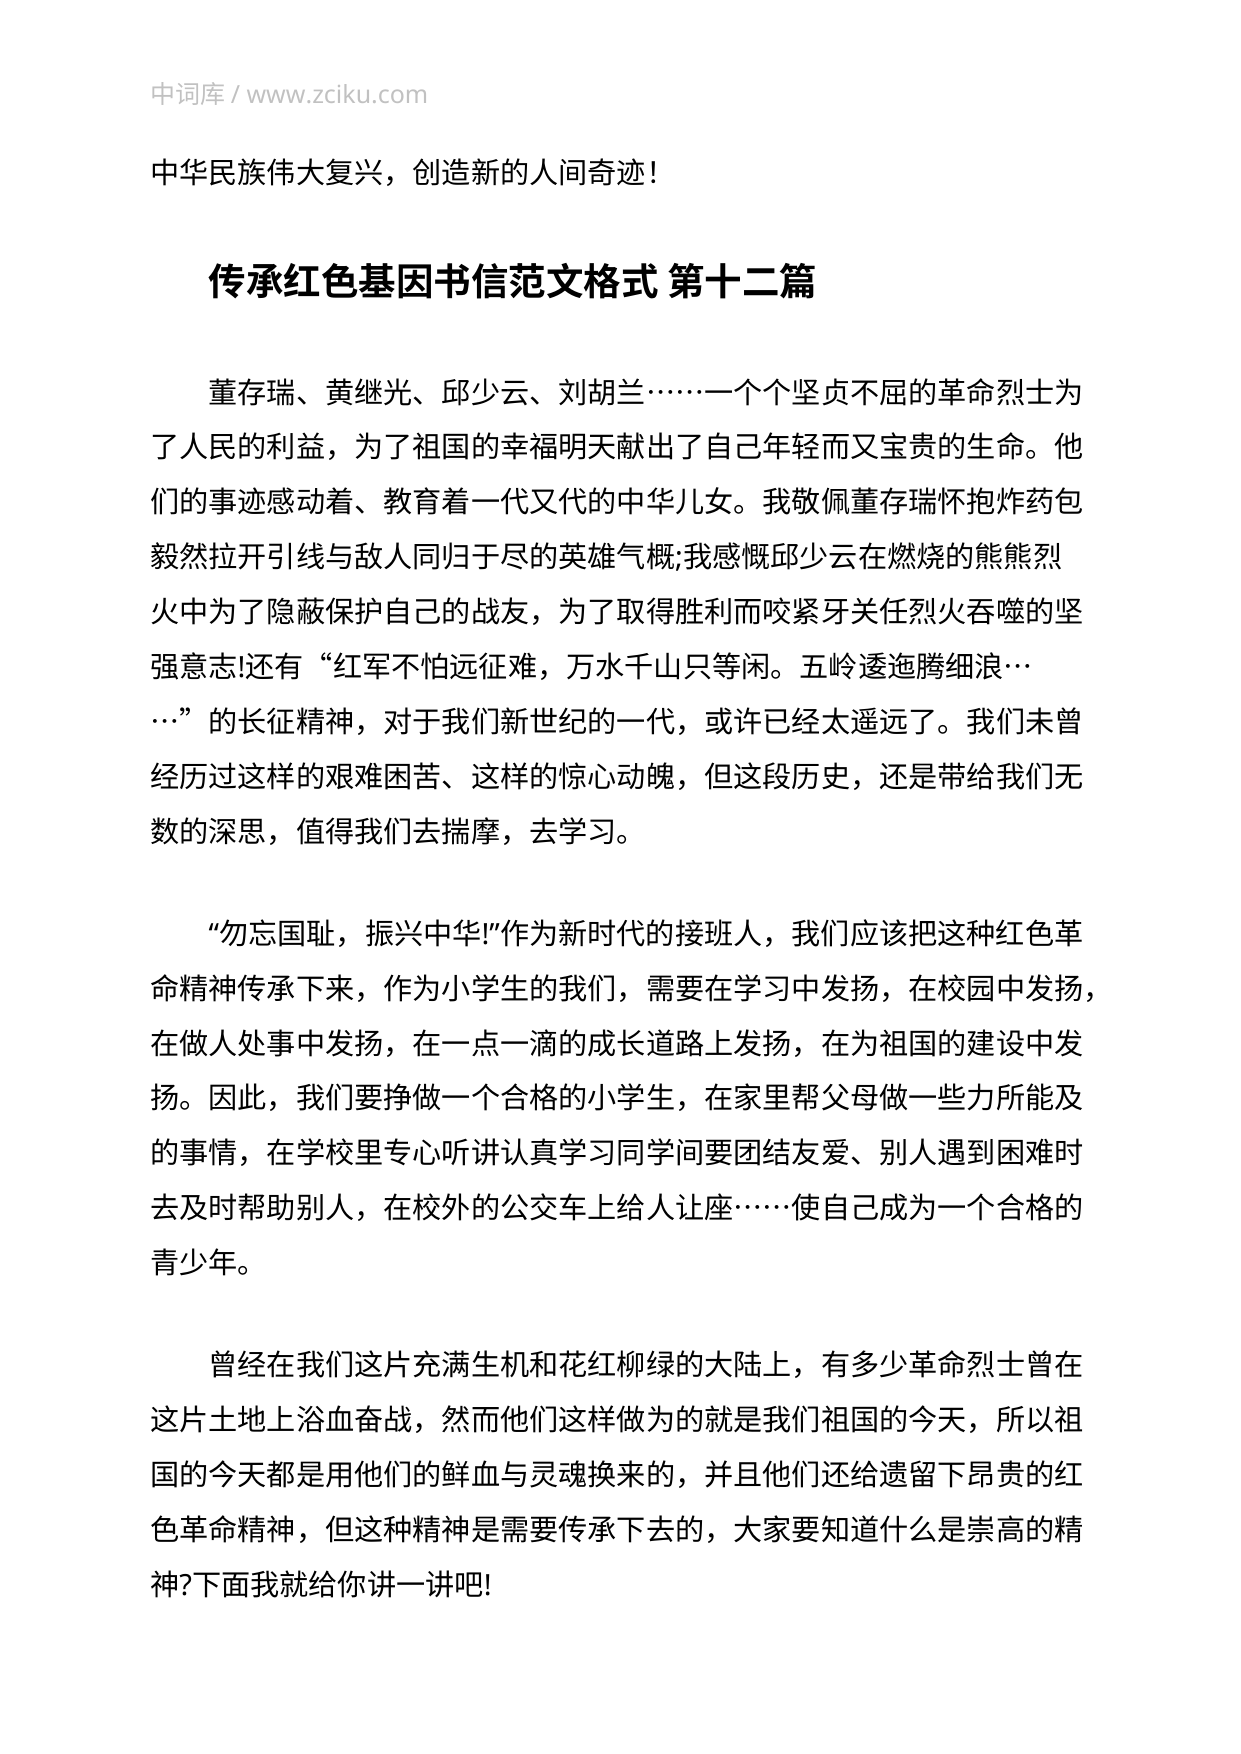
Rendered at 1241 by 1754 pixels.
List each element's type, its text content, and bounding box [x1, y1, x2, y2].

text 传承红色基因书信范文格式 第十二篇 [150, 252, 1090, 306]
text “勿忘国耻，振兴中华!”作为新时代的接班人，我们应该把这种红色革命精神传承下来，作为小学生的我们，需要在学习中发扬，在校园中发扬，在做人处事中发扬，在一点一滴的成长道路上发扬，在为祖国的建设中发扬。因此，我们要挣做一个合格的小学生，在家里帮父母做一些力所能及的事情，在学校里专心听讲认真学习同学间要团结友爱、别人遇到困难时去及时帮助别人，在校外的公交车上给人让座……使自己成为一个合格的青少年。 [150, 910, 1090, 1282]
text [150, 150, 1090, 192]
text 董存瑞、黄继光、邱少云、刘胡兰……一个个坚贞不屈的革命烈士为了人民的利益，为了祖国的幸福明天献出了自己年轻而又宝贵的生命。他们的事迹感动着、教育着一代又代的中华儿女。我敬佩董存瑞怀抱炸药包毅然拉开引线与敌人同归于尽的英雄气概;我感慨邱少云在燃烧的熊熊烈火中为了隐蔽保护自己的战友，为了取得胜利而咬紧牙关任烈火吞噬的坚强意志!还有“红军不怕远征难，万水千山只等闲。五岭逶迤腾细浪……”的长征精神，对于我们新世纪的一代，或许已经太遥远了。我们未曾经历过这样的艰难困苦、这样的惊心动魄，但这段历史，还是带给我们无数的深思，值得我们去揣摩，去学习。 [150, 369, 1090, 851]
text 曾经在我们这片充满生机和花红柳绿的大陆上，有多少革命烈士曾在这片土地上浴血奋战，然而他们这样做为的就是我们祖国的今天，所以祖国的今天都是用他们的鲜血与灵魂换来的，并且他们还给遗留下昂贵的红色革命精神，但这种精神是需要传承下去的，大家要知道什么是崇高的精神?下面我就给你讲一讲吧! [150, 1342, 1090, 1603]
